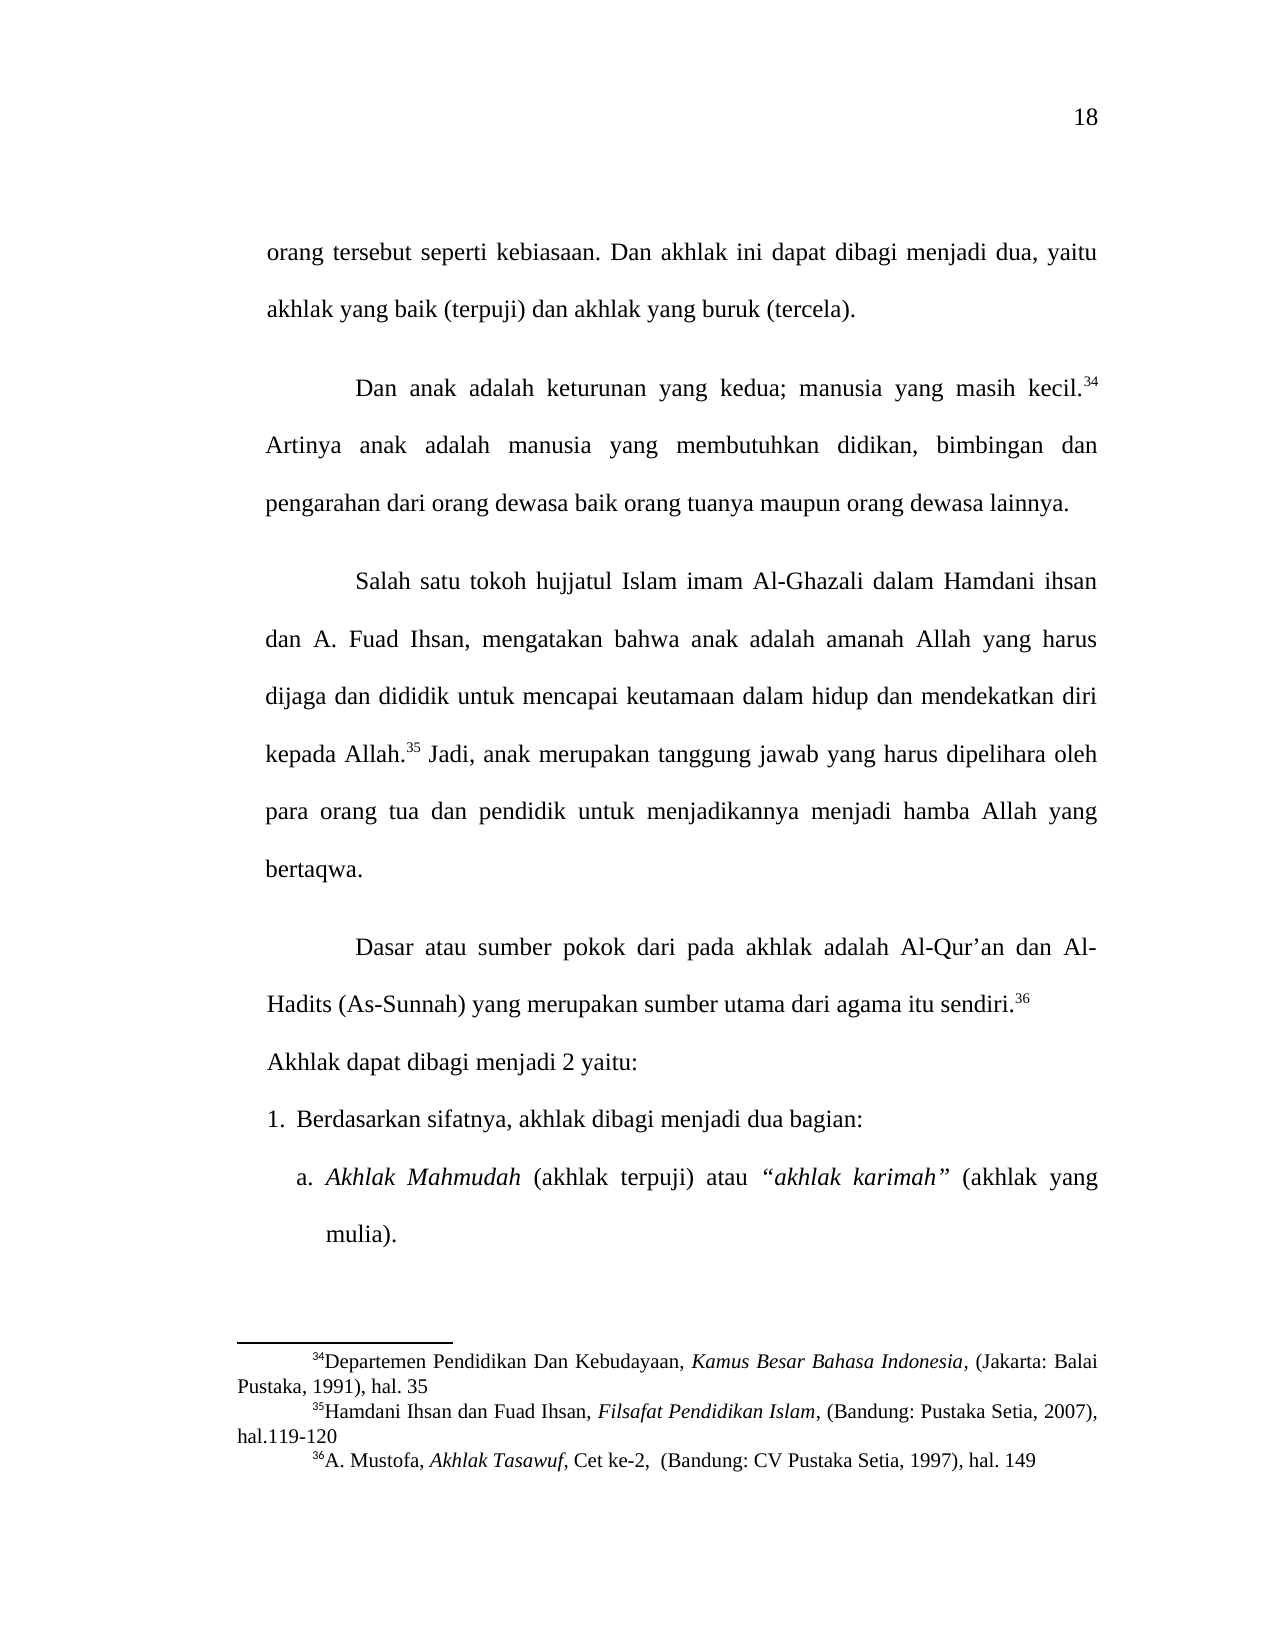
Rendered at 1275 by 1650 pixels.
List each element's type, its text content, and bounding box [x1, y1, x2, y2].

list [267, 237, 1098, 323]
text Dan anak adalah keturunan yang kedua; manusia yang masih kecil. Artinya anak adalah manusia yang membutuhkan didikan, bimbingan dan pengarahan dari orang dewasa baik orang tuanya maupun orang dewasa lainnya. [265, 373, 1098, 517]
text Salah satu tokoh hujjatul Islam imam Al-Ghazali dalam Hamdani ihsan dan A. Fuad Ihsan, mengatakan bahwa anak adalah amanah Allah yang harus dijaga dan dididik untuk mencapai keutamaan dalam hidup dan mendekatkan diri kepada Allah. Jadi, anak merupakan tanggung jawab yang harus dipelihara oleh para orang tua dan pendidik untuk menjadikannya menjadi hamba Allah yang bertaqwa. [265, 566, 1098, 882]
list Dasar atau sumber pokok dari pada akhlak adalah Al-Qur’an dan Al-Hadits (As-Sunnah) yang merupakan sumber utama dari agama itu sendiri. [267, 932, 1098, 1018]
list Akhlak Mahmudah (akhlak terpuji) atau “akhlak karimah” (akhlak yang mulia). [296, 1162, 1098, 1248]
list Berdasarkan sifatnya, akhlak dibagi menjadi dua bagian: [267, 1104, 1098, 1133]
text Akhlak dapat dibagi menjadi 2 yaitu: [267, 1047, 1098, 1076]
